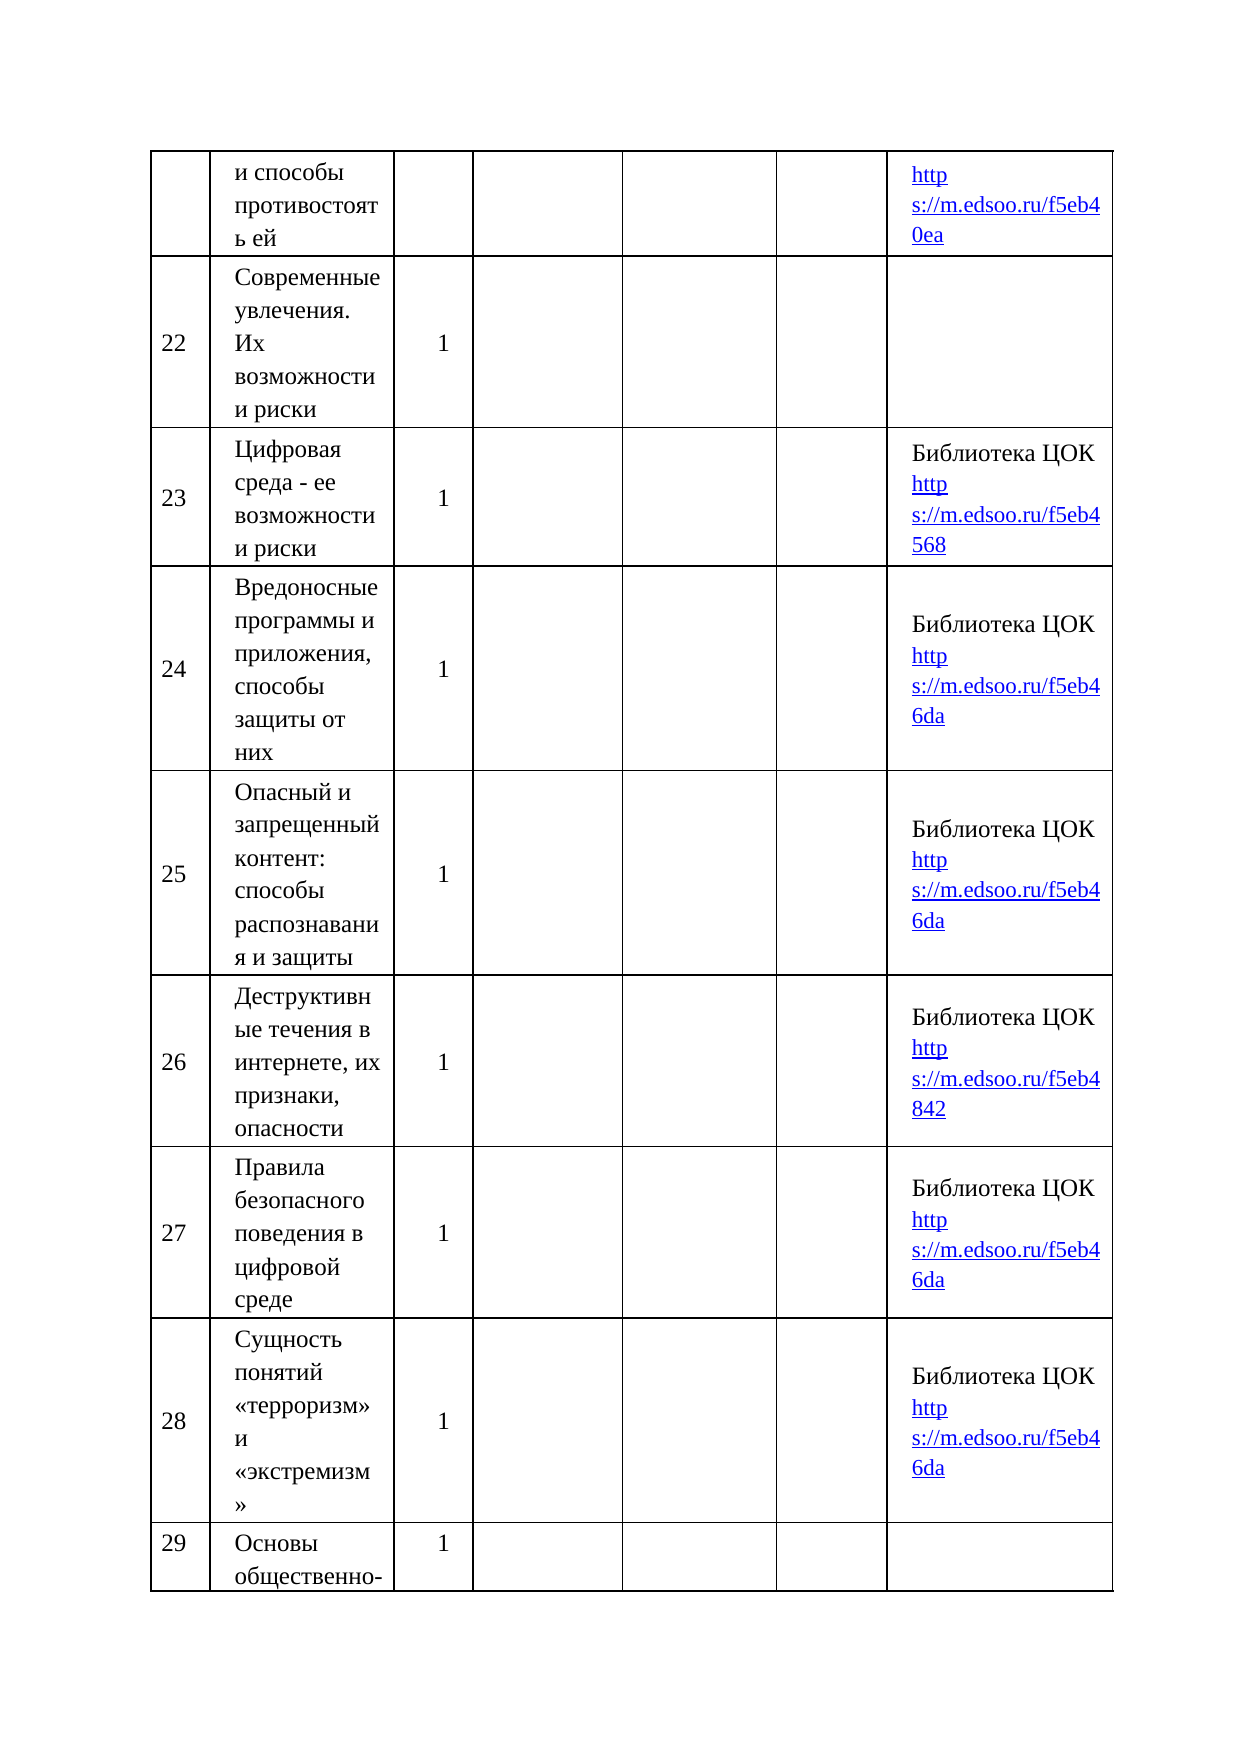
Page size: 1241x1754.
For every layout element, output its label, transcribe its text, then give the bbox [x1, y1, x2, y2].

table_cell [777, 976, 886, 1146]
table_cell [474, 1319, 622, 1522]
table_cell 1 [395, 257, 472, 427]
table_cell 24 [152, 567, 209, 770]
table_cell 1 [395, 771, 472, 974]
table_cell [623, 1523, 776, 1590]
table_cell [888, 1523, 1112, 1590]
table_cell Библиотека ЦОК https://m.edsoo.ru/f5eb46da [888, 1147, 1112, 1317]
table_cell [777, 567, 886, 770]
table_cell [474, 257, 622, 427]
table_cell [474, 567, 622, 770]
table_cell 26 [152, 976, 209, 1146]
table_cell [474, 428, 622, 565]
table_cell [474, 1147, 622, 1317]
table_cell 1 [395, 976, 472, 1146]
table_cell [777, 257, 886, 427]
table_cell Вредоносные программы и приложения, способы защиты от них [211, 567, 393, 770]
table_cell [623, 567, 776, 770]
table_cell [474, 152, 622, 255]
table_cell [777, 428, 886, 565]
table_cell 1 [395, 428, 472, 565]
table_cell Цифровая среда - ее возможности и риски [211, 428, 393, 565]
table_cell 1 [395, 1319, 472, 1522]
table_cell [888, 257, 1112, 427]
table_cell 23 [152, 428, 209, 565]
table_cell [623, 1147, 776, 1317]
table_cell Библиотека ЦОК https://m.edsoo.ru/f5eb4842 [888, 976, 1112, 1146]
table_cell [623, 976, 776, 1146]
table_cell Сущность понятий «терроризм» и «экстремизм» [211, 1319, 393, 1522]
table_cell 1 [395, 567, 472, 770]
table_cell [777, 1319, 886, 1522]
table_cell [623, 152, 776, 255]
table_cell Библиотека ЦОК https://m.edsoo.ru/f5eb4568 [888, 428, 1112, 565]
table_cell [777, 1147, 886, 1317]
table_cell Правила безопасного поведения в цифровой среде [211, 1147, 393, 1317]
table_cell Библиотека ЦОК https://m.edsoo.ru/f5eb46da [888, 567, 1112, 770]
table_cell 21 [152, 152, 209, 255]
table_cell 28 [152, 1319, 209, 1522]
table_cell Деструктивные течения в интернете, их признаки, опасности [211, 976, 393, 1146]
table_cell 27 [152, 1147, 209, 1317]
table_cell [623, 771, 776, 974]
table_cell [623, 428, 776, 565]
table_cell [211, 1523, 393, 1590]
table_cell [777, 1523, 886, 1590]
table_cell [777, 771, 886, 974]
table_cell 25 [152, 771, 209, 974]
table_cell [474, 976, 622, 1146]
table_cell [888, 152, 1112, 255]
table_cell 1 [395, 1523, 472, 1590]
table_cell 22 [152, 257, 209, 427]
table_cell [211, 152, 393, 255]
table_cell [777, 152, 886, 255]
table_cell Опасный и запрещенный контент: способы распознавания и защиты [211, 771, 393, 974]
table_cell Современные увлечения. Их возможности и риски [211, 257, 393, 427]
table_cell [474, 771, 622, 974]
table_cell Библиотека ЦОК https://m.edsoo.ru/f5eb46da [888, 1319, 1112, 1522]
table_cell [623, 257, 776, 427]
table_cell Библиотека ЦОК https://m.edsoo.ru/f5eb46da [888, 771, 1112, 974]
table_cell 29 [152, 1523, 209, 1590]
table_cell [623, 1319, 776, 1522]
table_cell 1 [395, 1147, 472, 1317]
table_cell [474, 1523, 622, 1590]
table_cell 1 [395, 152, 472, 255]
